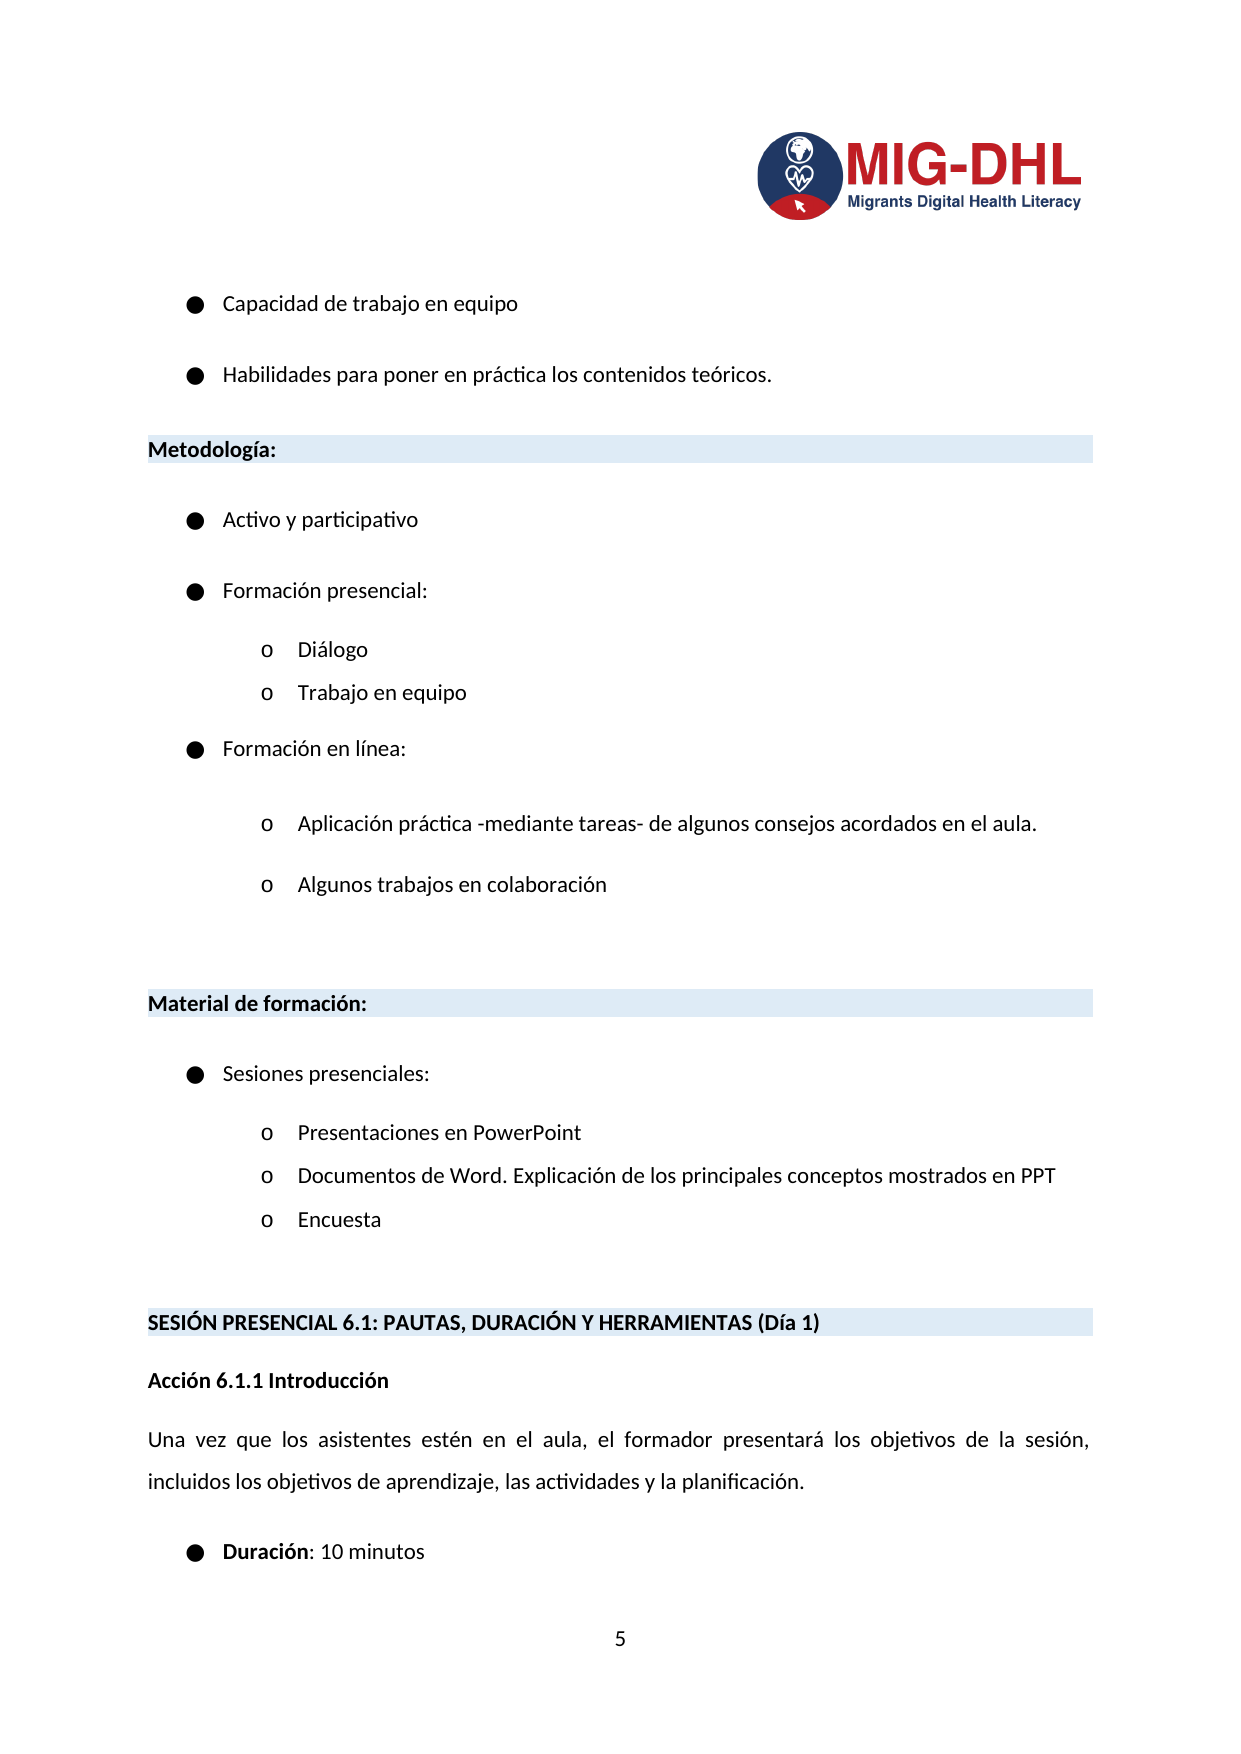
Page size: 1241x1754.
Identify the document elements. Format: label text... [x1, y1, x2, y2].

list Formación en línea: [185, 722, 1093, 769]
list Trabajo en equipo [260, 678, 1093, 708]
list Duración: 10 minutos [185, 1526, 1093, 1573]
text Metodología: [148, 435, 1093, 463]
list Formación presencial: [185, 564, 1093, 611]
text Una vez que los asistentes estén en el aula, el formador presentará los objetivos de la sesión, incluidos los objetivos de aprendizaje, las actividades y la planificación. [148, 1425, 1093, 1495]
list Diálogo [260, 635, 1093, 664]
list Encuesta [260, 1205, 1093, 1234]
list Aplicación práctica -mediante tareas- de algunos consejos acordados en el aula. [260, 809, 1093, 838]
picture [757, 132, 1081, 220]
text SESIÓN PRESENCIAL 6.1: PAUTAS, DURACIÓN Y HERRAMIENTAS (Día 1) [148, 1308, 1093, 1336]
text Acción 6.1.1 Introducción [148, 1366, 1093, 1394]
list Algunos trabajos en colaboración [260, 870, 1093, 899]
list Activo y participativo [185, 494, 1093, 541]
list Capacidad de trabajo en equipo [185, 278, 1093, 325]
text Material de formación: [148, 989, 1093, 1017]
list Presentaciones en PowerPoint [260, 1118, 1093, 1147]
list Documentos de Word. Explicación de los principales conceptos mostrados en PPT [260, 1162, 1093, 1191]
list Habilidades para poner en práctica los contenidos teóricos. [185, 348, 1093, 395]
list Sesiones presenciales: [185, 1047, 1093, 1094]
